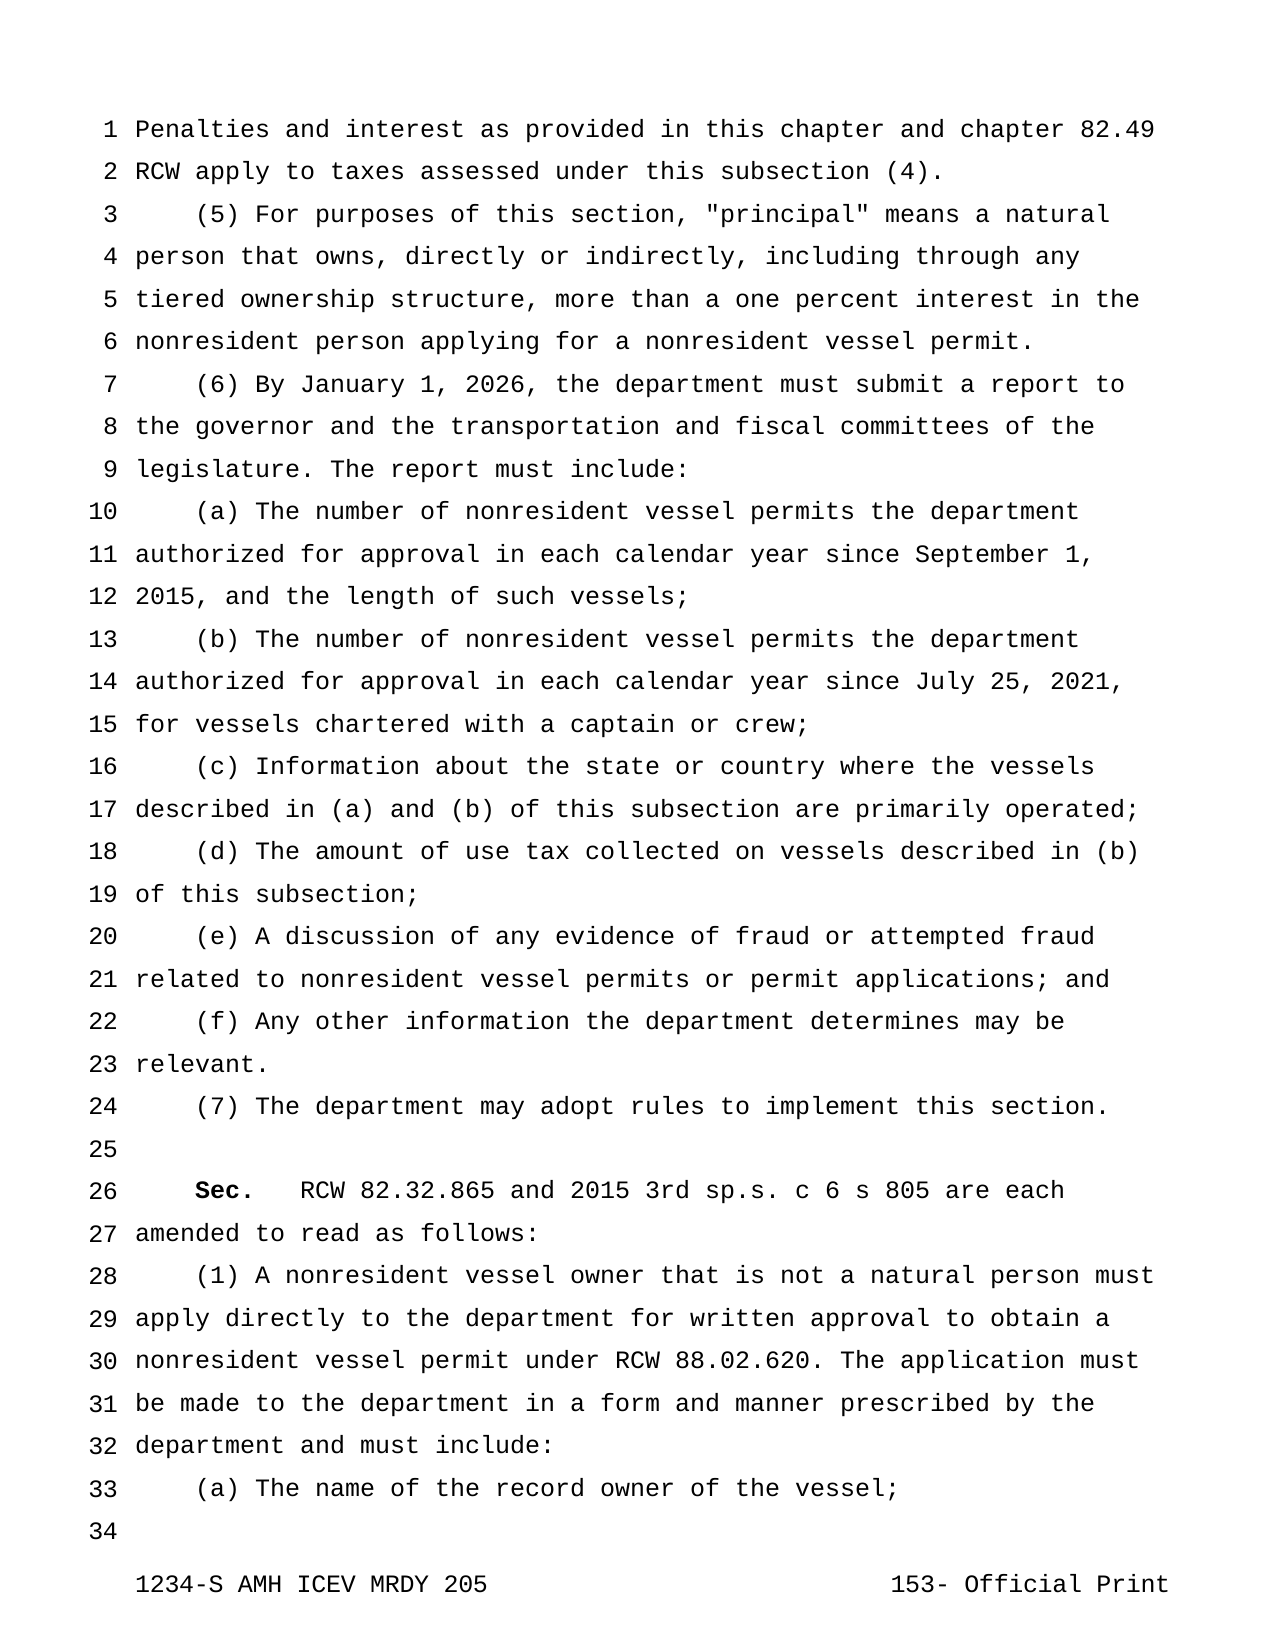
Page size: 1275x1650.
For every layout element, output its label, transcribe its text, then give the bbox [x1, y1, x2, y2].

text (c) Information about the state or country where the vessels described in (a) and (b) of this subsection are primarily operated; [135, 741, 1170, 826]
text (5) For purposes of this section, "principal" means a natural person that owns, directly or indirectly, including through any tiered ownership structure, more than a one percent interest in the nonresident person applying for a nonresident vessel permit. [135, 188, 1170, 358]
text (b) The number of nonresident vessel permits the department authorized for approval in each calendar year since July 25, 2021, for vessels chartered with a captain or crew; [135, 613, 1170, 741]
text Sec. RCW 82.32.865 and 2015 3rd sp.s. c 6 s 805 are each amended to read as follows: [135, 1165, 1170, 1250]
text (d) The amount of use tax collected on vessels described in (b) of this subsection; [135, 826, 1170, 911]
text (a) The number of nonresident vessel permits the department authorized for approval in each calendar year since September 1, 2015, and the length of such vessels; [135, 486, 1170, 613]
text (1) A nonresident vessel owner that is not a natural person must apply directly to the department for written approval to obtain a nonresident vessel permit under RCW 88.02.620. The application must be made to the department in a form and manner prescribed by the department and must include: [135, 1250, 1170, 1462]
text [135, 103, 1170, 188]
text (a) The name of the record owner of the vessel; [135, 1462, 1170, 1505]
text (7) The department may adopt rules to implement this section. [135, 1081, 1170, 1123]
text (6) By January 1, 2026, the department must submit a report to the governor and the transportation and fiscal committees of the legislature. The report must include: [135, 358, 1170, 486]
text (f) Any other information the department determines may be relevant. [135, 996, 1170, 1081]
text (e) A discussion of any evidence of fraud or attempted fraud related to nonresident vessel permits or permit applications; and [135, 911, 1170, 996]
